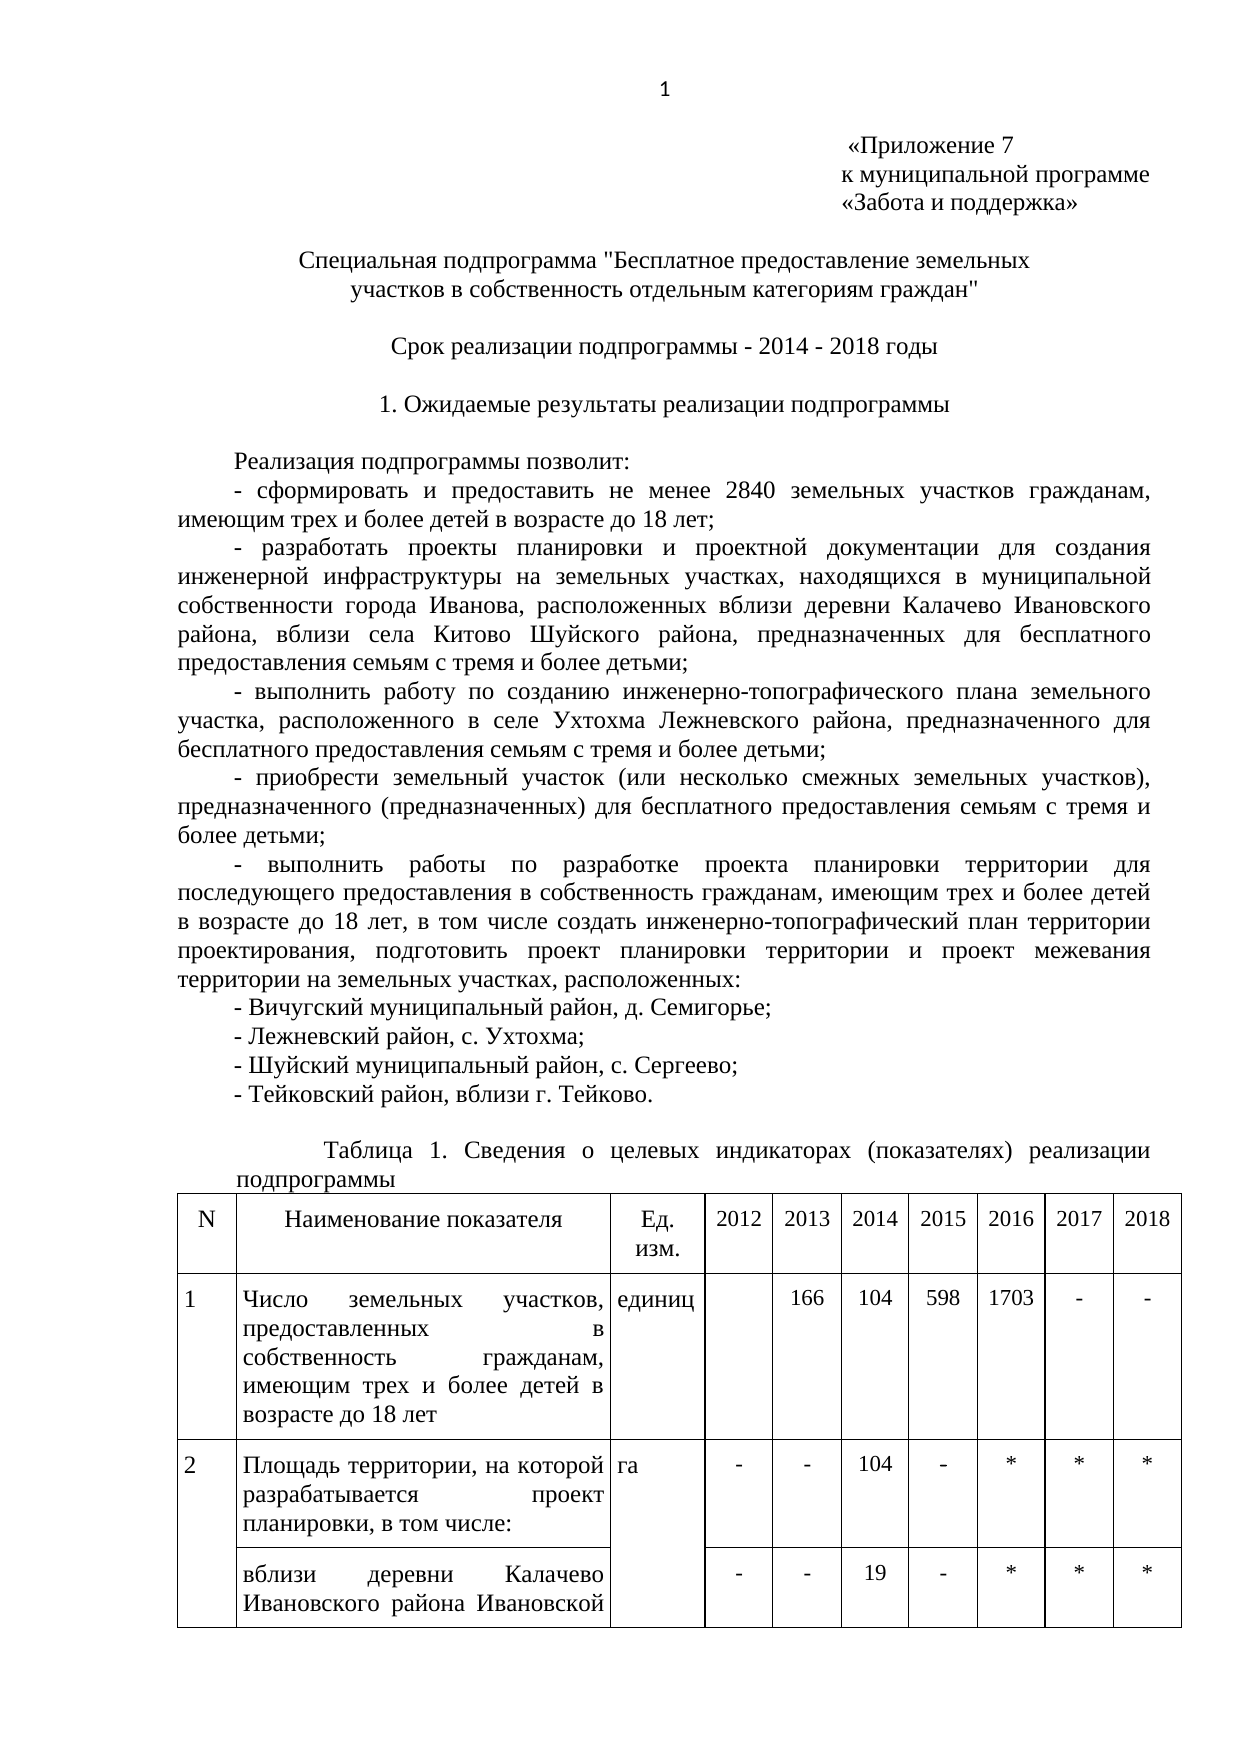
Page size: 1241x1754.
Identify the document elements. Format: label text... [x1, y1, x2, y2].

text - разработать проекты планировки и проектной документации для создания инженерной инфраструктуры на земельных участках, находящихся в муниципальной собственности города Иванова, расположенных вблизи деревни Калачево Ивановского района, вблизи села Китово Шуйского района, предназначенных для бесплатного предоставления семьям с тремя и более детьми; [177, 532, 1152, 676]
text 1. Ожидаемые результаты реализации подпрограммы [177, 389, 1152, 417]
table_cell 598 [909, 1274, 977, 1439]
text - выполнить работы по разработке проекта планировки территории для последующего предоставления в собственность гражданам, имеющим трех и более детей в возрасте до 18 лет, в том числе создать инженерно-топографический план территории проектирования, подготовить проект планировки территории и проект межевания территории на земельных участках, расположенных: [177, 849, 1152, 992]
table_cell * [1114, 1548, 1181, 1627]
table_cell * [978, 1440, 1044, 1547]
table_cell - [1114, 1274, 1181, 1439]
table_header Ед. изм. [611, 1194, 704, 1273]
table_cell 1 [178, 1274, 236, 1439]
text - Тейковский район, вблизи г. Тейково. [177, 1079, 1152, 1107]
table_header 2017 [1046, 1194, 1113, 1273]
text - Шуйский муниципальный район, с. Сергеево; [177, 1050, 1152, 1079]
table_cell - [706, 1548, 772, 1627]
table_cell 104 [842, 1440, 908, 1547]
table_cell - [706, 1440, 772, 1547]
table_cell 19 [842, 1548, 908, 1627]
table_cell - [773, 1548, 841, 1627]
text - выполнить работу по созданию инженерно-топографического плана земельного участка, расположенного в селе Ухтохма Лежневского района, предназначенного для бесплатного предоставления семьям с тремя и более детьми; [177, 676, 1152, 762]
table_cell - [1046, 1274, 1113, 1439]
table_cell - [909, 1440, 977, 1547]
table_cell [706, 1274, 772, 1439]
table_header 2018 [1114, 1194, 1181, 1273]
text Реализация подпрограммы позволит: [177, 446, 1152, 475]
table_cell Число земельных участков, предоставленных в собственность гражданам, имеющим трех и более детей в возрасте до 18 лет [237, 1274, 610, 1439]
table_cell * [978, 1548, 1044, 1627]
text - Вичугский муниципальный район, д. Семигорье; [177, 992, 1152, 1021]
table_cell 166 [773, 1274, 841, 1439]
text - Лежневский район, с. Ухтохма; [177, 1021, 1152, 1050]
table_cell 2 [178, 1440, 236, 1627]
table_cell 104 [842, 1274, 908, 1439]
table_header 2016 [978, 1194, 1044, 1273]
table_header 2012 [706, 1194, 772, 1273]
table_header N [178, 1194, 236, 1273]
text участков в собственность отдельным категориям граждан" [177, 274, 1152, 302]
table_header 2013 [773, 1194, 841, 1273]
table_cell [237, 1548, 610, 1627]
table_cell единиц [611, 1274, 704, 1439]
text Срок реализации подпрограммы - 2014 - 2018 годы [177, 331, 1152, 360]
table_cell 1703 [978, 1274, 1044, 1439]
text - сформировать и предоставить не менее 2840 земельных участков гражданам, имеющим трех и более детей в возрасте до 18 лет; [177, 475, 1152, 532]
table_cell га [611, 1440, 704, 1627]
text «Забота и поддержка» [841, 187, 1152, 216]
text Специальная подпрограмма "Бесплатное предоставление земельных [177, 245, 1152, 274]
text «Приложение 7 [841, 130, 1152, 159]
text Таблица 1. Сведения о целевых индикаторах (показателях) реализации подпрограммы [177, 1135, 1152, 1193]
table_cell * [1046, 1440, 1113, 1547]
table_header 2014 [842, 1194, 908, 1273]
table_cell - [909, 1548, 977, 1627]
text - приобрести земельный участок (или несколько смежных земельных участков), предназначенного (предназначенных) для бесплатного предоставления семьям с тремя и более детьми; [177, 762, 1152, 849]
table_cell - [773, 1440, 841, 1547]
table_cell Площадь территории, на которой разрабатывается проект планировки, в том числе: [237, 1440, 610, 1547]
table_cell * [1114, 1440, 1181, 1547]
text к муниципальной программе [841, 159, 1152, 187]
table_cell * [1046, 1548, 1113, 1627]
table_header Наименование показателя [237, 1194, 610, 1273]
table_header 2015 [909, 1194, 977, 1273]
